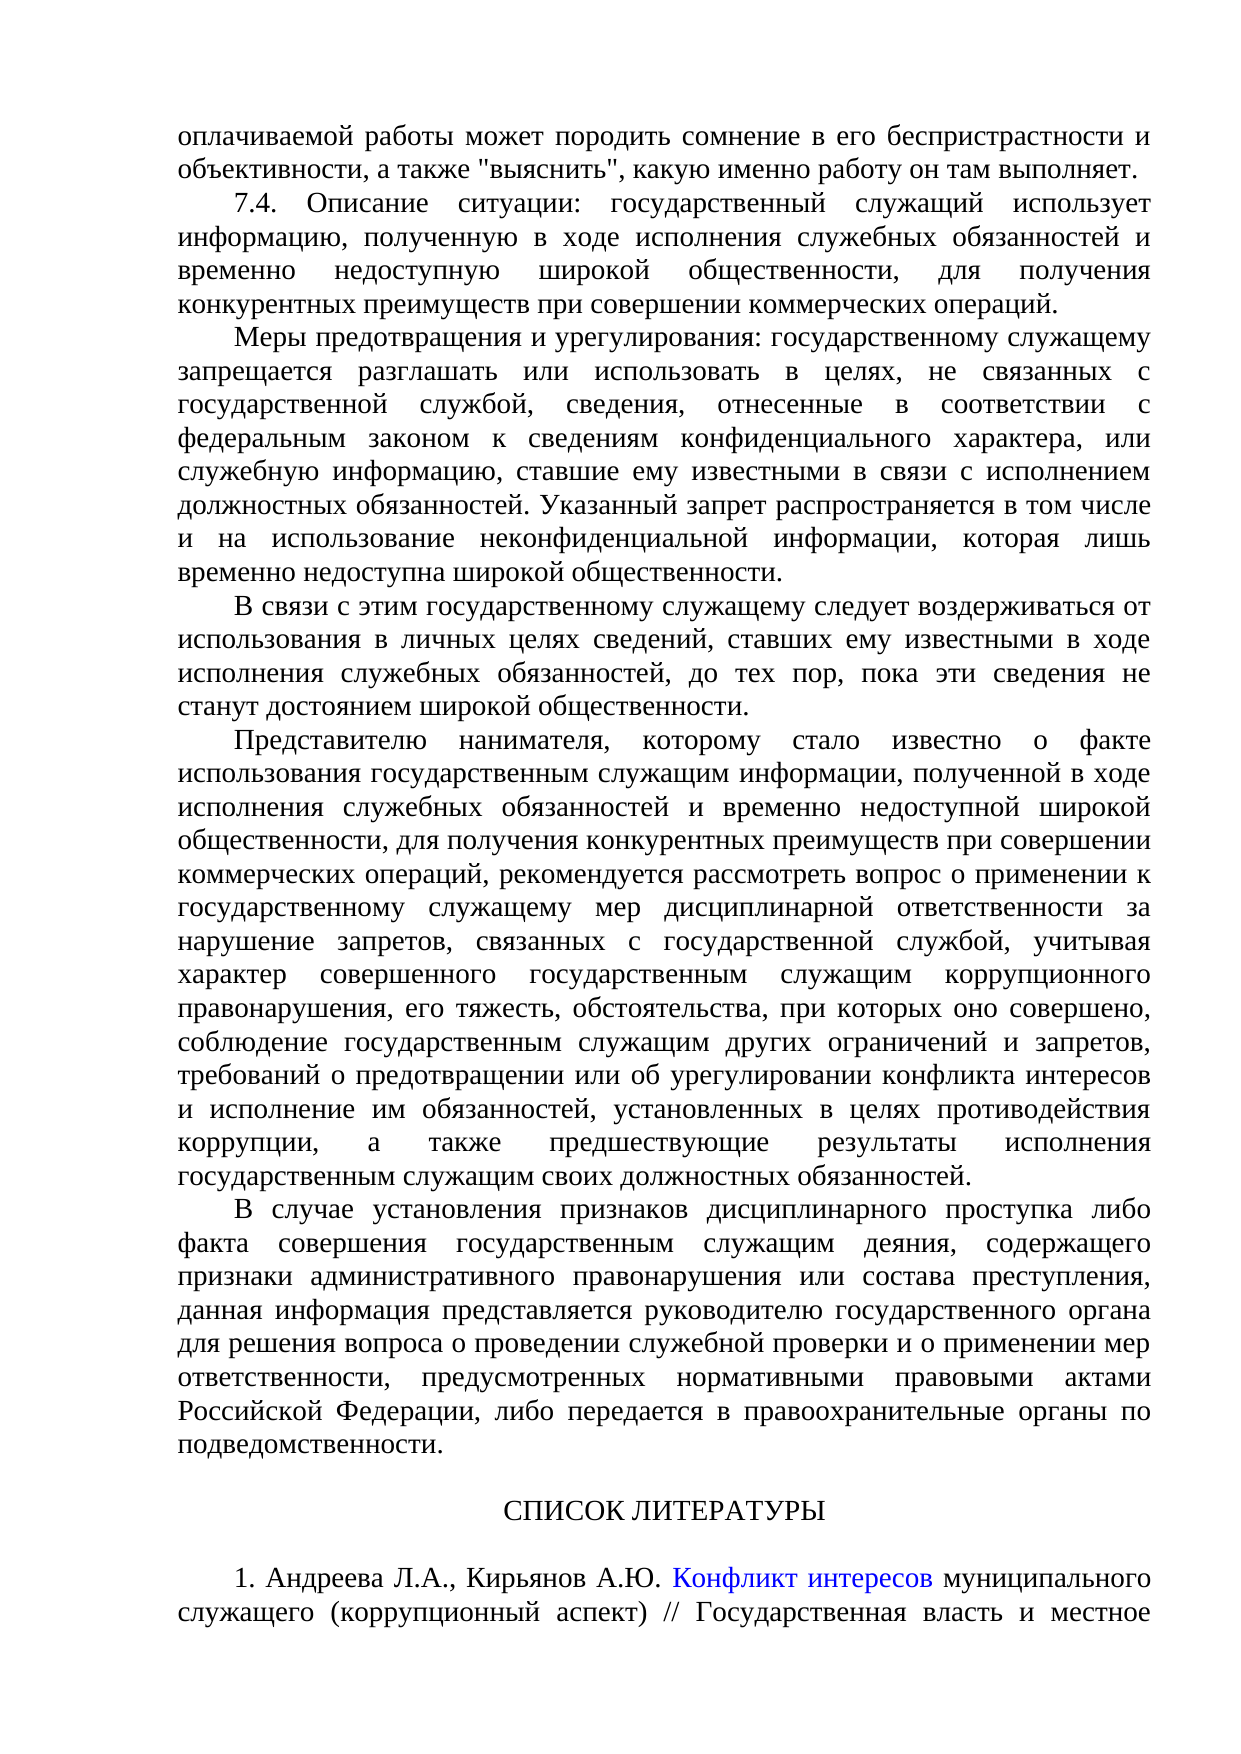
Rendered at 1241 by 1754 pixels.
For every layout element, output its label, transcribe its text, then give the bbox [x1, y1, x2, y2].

text В связи с этим государственному служащему следует воздерживаться от использования в личных целях сведений, ставших ему известными в ходе исполнения служебных обязанностей, до тех пор, пока эти сведения не станут достоянием широкой общественности. [177, 588, 1152, 722]
text В случае установления признаков дисциплинарного проступка либо факта совершения государственным служащим деяния, содержащего признаки административного правонарушения или состава преступления, данная информация представляется руководителю государственного органа для решения вопроса о проведении служебной проверки и о применении мер ответственности, предусмотренных нормативными правовыми актами Российской Федерации, либо передается в правоохранительные органы по подведомственности. [177, 1191, 1152, 1460]
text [177, 1560, 1152, 1627]
text СПИСОК ЛИТЕРАТУРЫ [177, 1493, 1152, 1527]
text Представителю нанимателя, которому стало известно о факте использования государственным служащим информации, полученной в ходе исполнения служебных обязанностей и временно недоступной широкой общественности, для получения конкурентных преимуществ при совершении коммерческих операций, рекомендуется рассмотреть вопрос о применении к государственному служащему мер дисциплинарной ответственности за нарушение запретов, связанных с государственной службой, учитывая характер совершенного государственным служащим коррупционного правонарушения, его тяжесть, обстоятельства, при которых оно совершено, соблюдение государственным служащим других ограничений и запретов, требований о предотвращении или об урегулировании конфликта интересов и исполнение им обязанностей, установленных в целях противодействия коррупции, а также предшествующие результаты исполнения государственным служащим своих должностных обязанностей. [177, 722, 1152, 1191]
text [177, 118, 1152, 185]
text Меры предотвращения и урегулирования: государственному служащему запрещается разглашать или использовать в целях, не связанных с государственной службой, сведения, отнесенные в соответствии с федеральным законом к сведениям конфиденциального характера, или служебную информацию, ставшие ему известными в связи с исполнением должностных обязанностей. Указанный запрет распространяется в том числе и на использование неконфиденциальной информации, которая лишь временно недоступна широкой общественности. [177, 319, 1152, 588]
text 7.4. Описание ситуации: государственный служащий использует информацию, полученную в ходе исполнения служебных обязанностей и временно недоступную широкой общественности, для получения конкурентных преимуществ при совершении коммерческих операций. [177, 185, 1152, 319]
